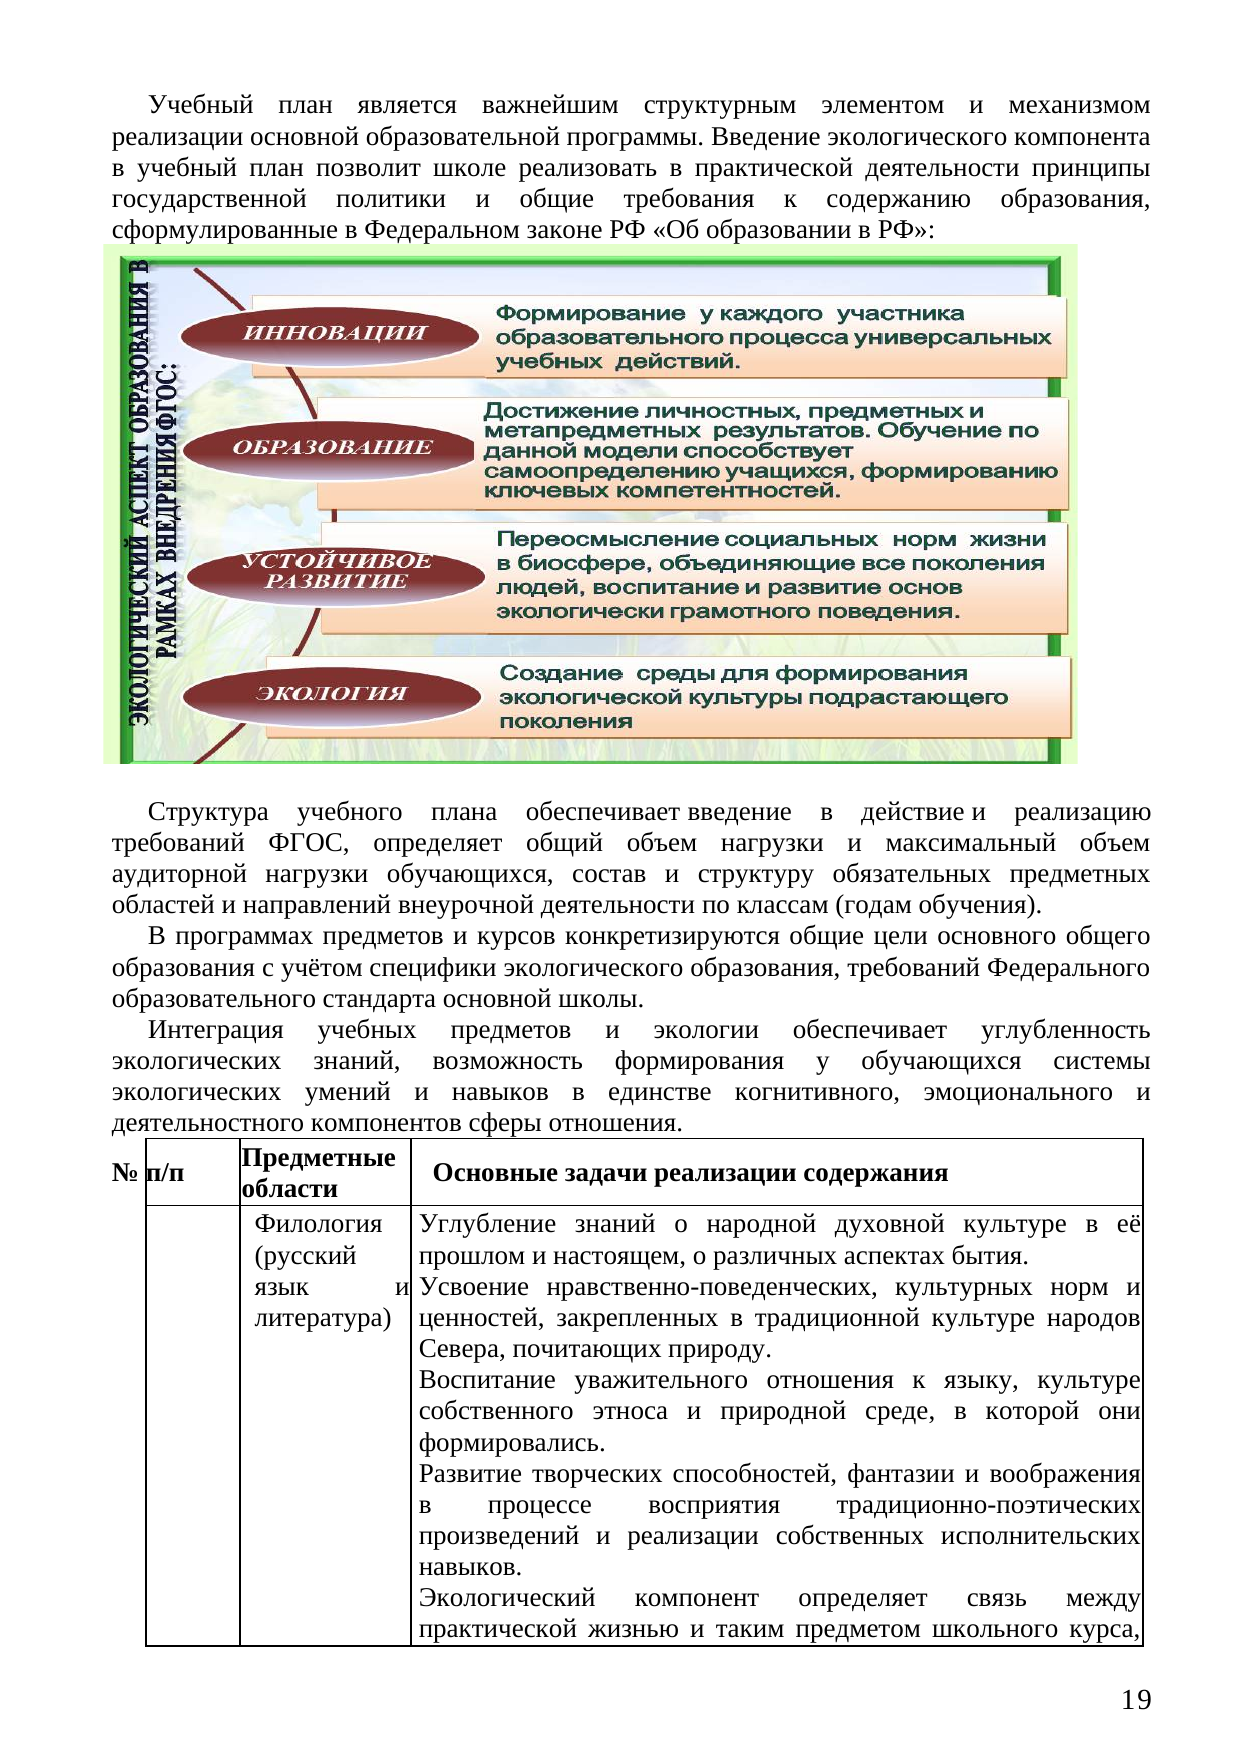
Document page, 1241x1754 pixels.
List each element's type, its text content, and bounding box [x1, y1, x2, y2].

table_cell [241, 1206, 410, 1645]
text Интеграция учебных предметов и экологии обеспечивает углубленность экологических знаний, возможность формирования у обучающихся системы экологических умений и навыков в единстве когнитивного, эмоционального и деятельностного компонентов сферы отношения. [112, 1013, 1152, 1137]
table_cell 1 [147, 1206, 239, 1645]
table_header № п/п [147, 1139, 239, 1204]
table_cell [412, 1206, 1142, 1645]
text Структура учебного плана обеспечивает введение в действие и реализацию требований ФГОС, определяет общий объем нагрузки и максимальный объем аудиторной нагрузки обучающихся, состав и структуру обязательных предметных областей и направлений внеурочной деятельности по классам (годам обучения). [112, 795, 1152, 919]
text Учебный план является важнейшим структурным элементом и механизмом реализации основной образовательной программы. Введение экологического компонента в учебный план позволит школе реализовать в практической деятельности принципы государственной политики и общие требования к содержанию образования, сформулированные в Федеральном законе РФ «Об образовании в РФ»: [112, 89, 1152, 244]
text В программах предметов и курсов конкретизируются общие цели основного общего образования с учётом специфики экологического образования, требований Федерального образовательного стандарта основной школы. [112, 919, 1152, 1013]
picture [103, 244, 1078, 764]
table_header Предметные области [241, 1139, 410, 1204]
table_header Основные задачи реализации содержания [412, 1139, 1142, 1204]
